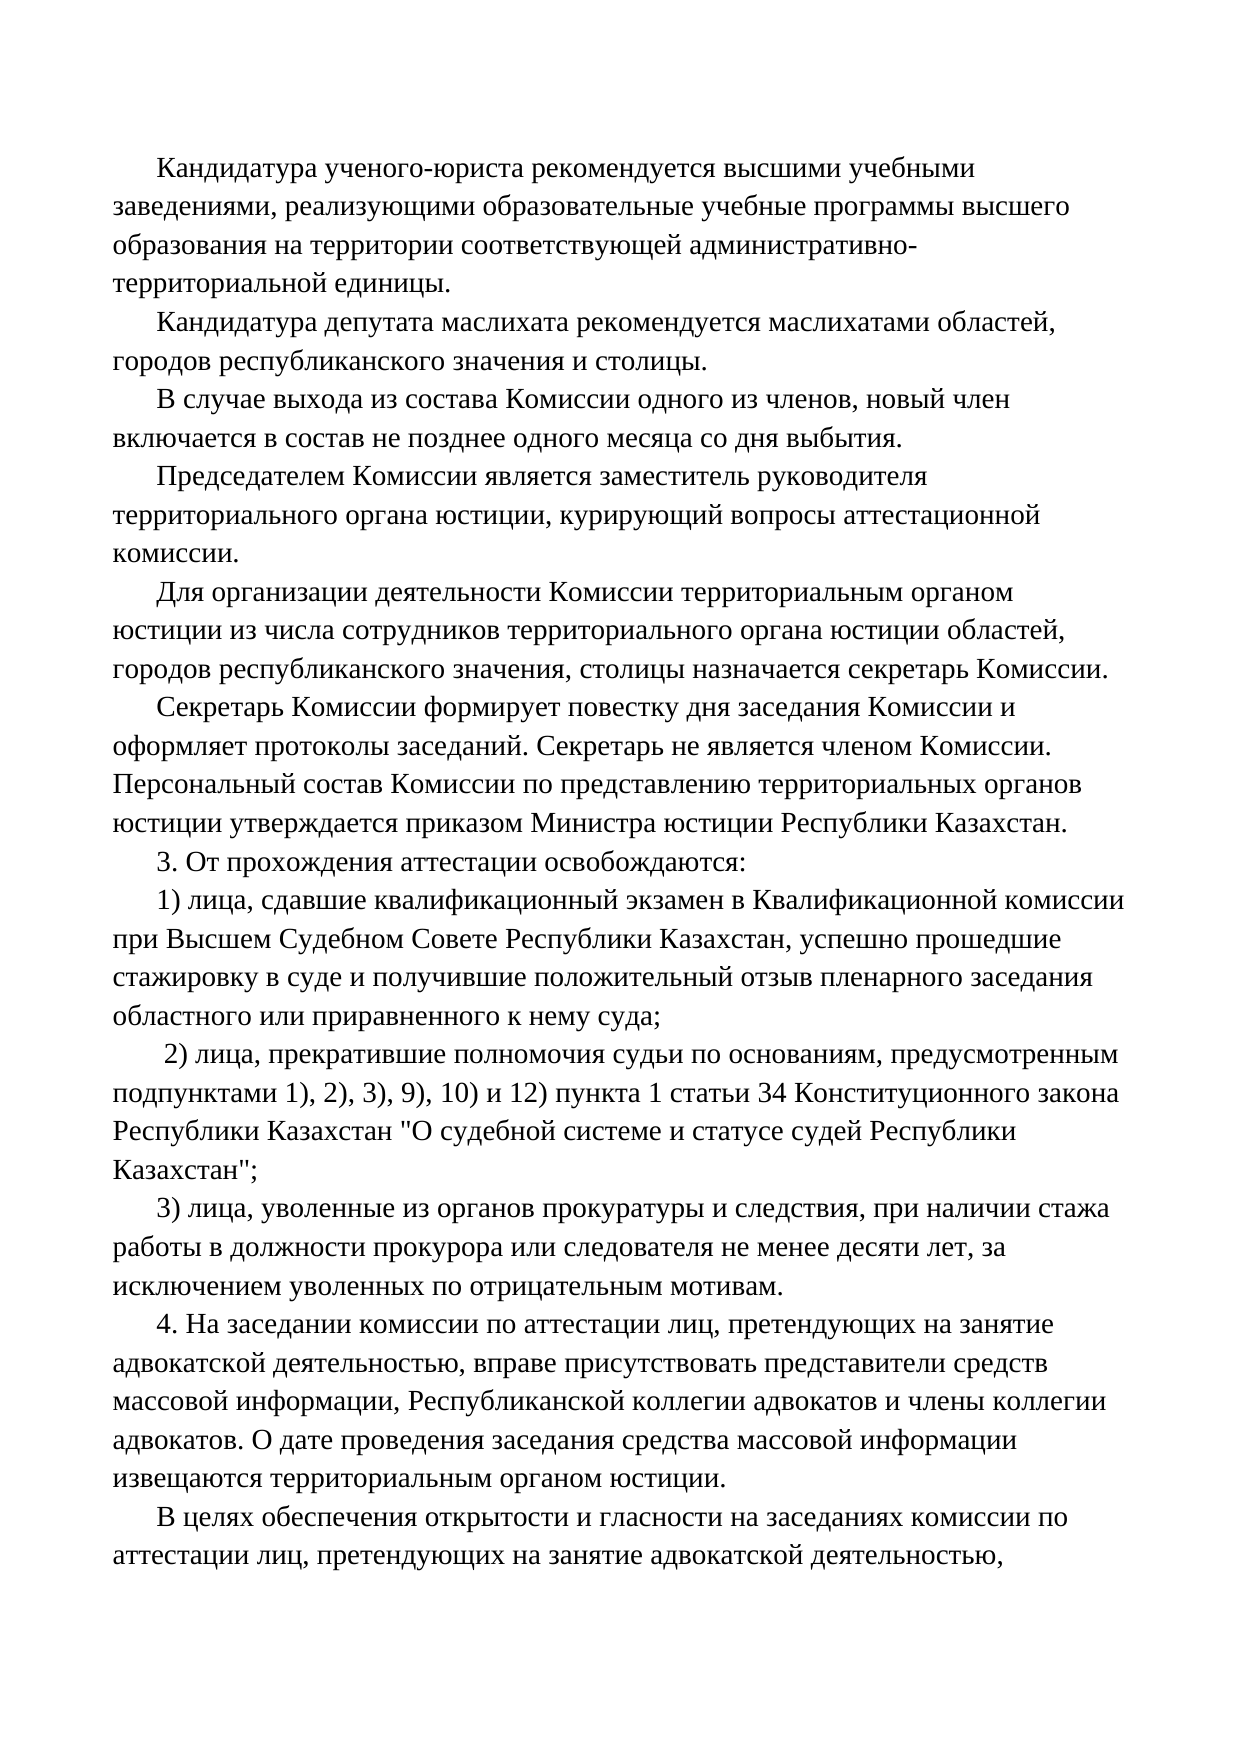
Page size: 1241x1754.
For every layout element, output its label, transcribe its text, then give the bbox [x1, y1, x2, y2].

text Кандидатура ученого-юриста рекомендуется высшими учебными заведениями, реализующими образовательные учебные программы высшего образования на территории соответствующей административно-территориальной единицы. [112, 150, 1128, 299]
text Секретарь Комиссии формирует повестку дня заседания Комиссии и оформляет протоколы заседаний. Секретарь не является членом Комиссии. Персональный состав Комиссии по представлению территориальных органов юстиции утверждается приказом Министра юстиции Республики Казахстан. [112, 689, 1128, 839]
text В случае выхода из состава Комиссии одного из членов, новый член включается в состав не позднее одного месяца со дня выбытия. [112, 381, 1128, 453]
text 2) лица, прекратившие полномочия судьи по основаниям, предусмотренным подпунктами 1), 2), 3), 9), 10) и 12) пункта 1 статьи 34 Конституционного закона Республики Казахстан "О судебной системе и статусе судей Республики Казахстан"; [112, 1036, 1128, 1186]
text 1) лица, сдавшие квалификационный экзамен в Квалификационной комиссии при Высшем Судебном Совете Республики Казахстан, успешно прошедшие стажировку в суде и получившие положительный отзыв пленарного заседания областного или приравненного к нему суда; [112, 882, 1128, 1031]
text Для организации деятельности Комиссии территориальным органом юстиции из числа сотрудников территориального органа юстиции областей, городов республиканского значения, столицы назначается секретарь Комиссии. [112, 574, 1128, 684]
text 3) лица, уволенные из органов прокуратуры и следствия, при наличии стажа работы в должности прокурора или следователя не менее десяти лет, за исключением уволенных по отрицательным мотивам. [112, 1191, 1128, 1301]
text 3. От прохождения аттестации освобождаются: [112, 844, 1128, 877]
text Председателем Комиссии является заместитель руководителя территориального органа юстиции, курирующий вопросы аттестационной комиссии. [112, 458, 1128, 569]
text 4. На заседании комиссии по аттестации лиц, претендующих на занятие адвокатской деятельностью, вправе присутствовать представители средств массовой информации, Республиканской коллегии адвокатов и члены коллегии адвокатов. О дате проведения заседания средства массовой информации извещаются территориальным органом юстиции. [112, 1306, 1128, 1494]
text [112, 1499, 1128, 1571]
text Кандидатура депутата маслихата рекомендуется маслихатами областей, городов республиканского значения и столицы. [112, 304, 1128, 376]
